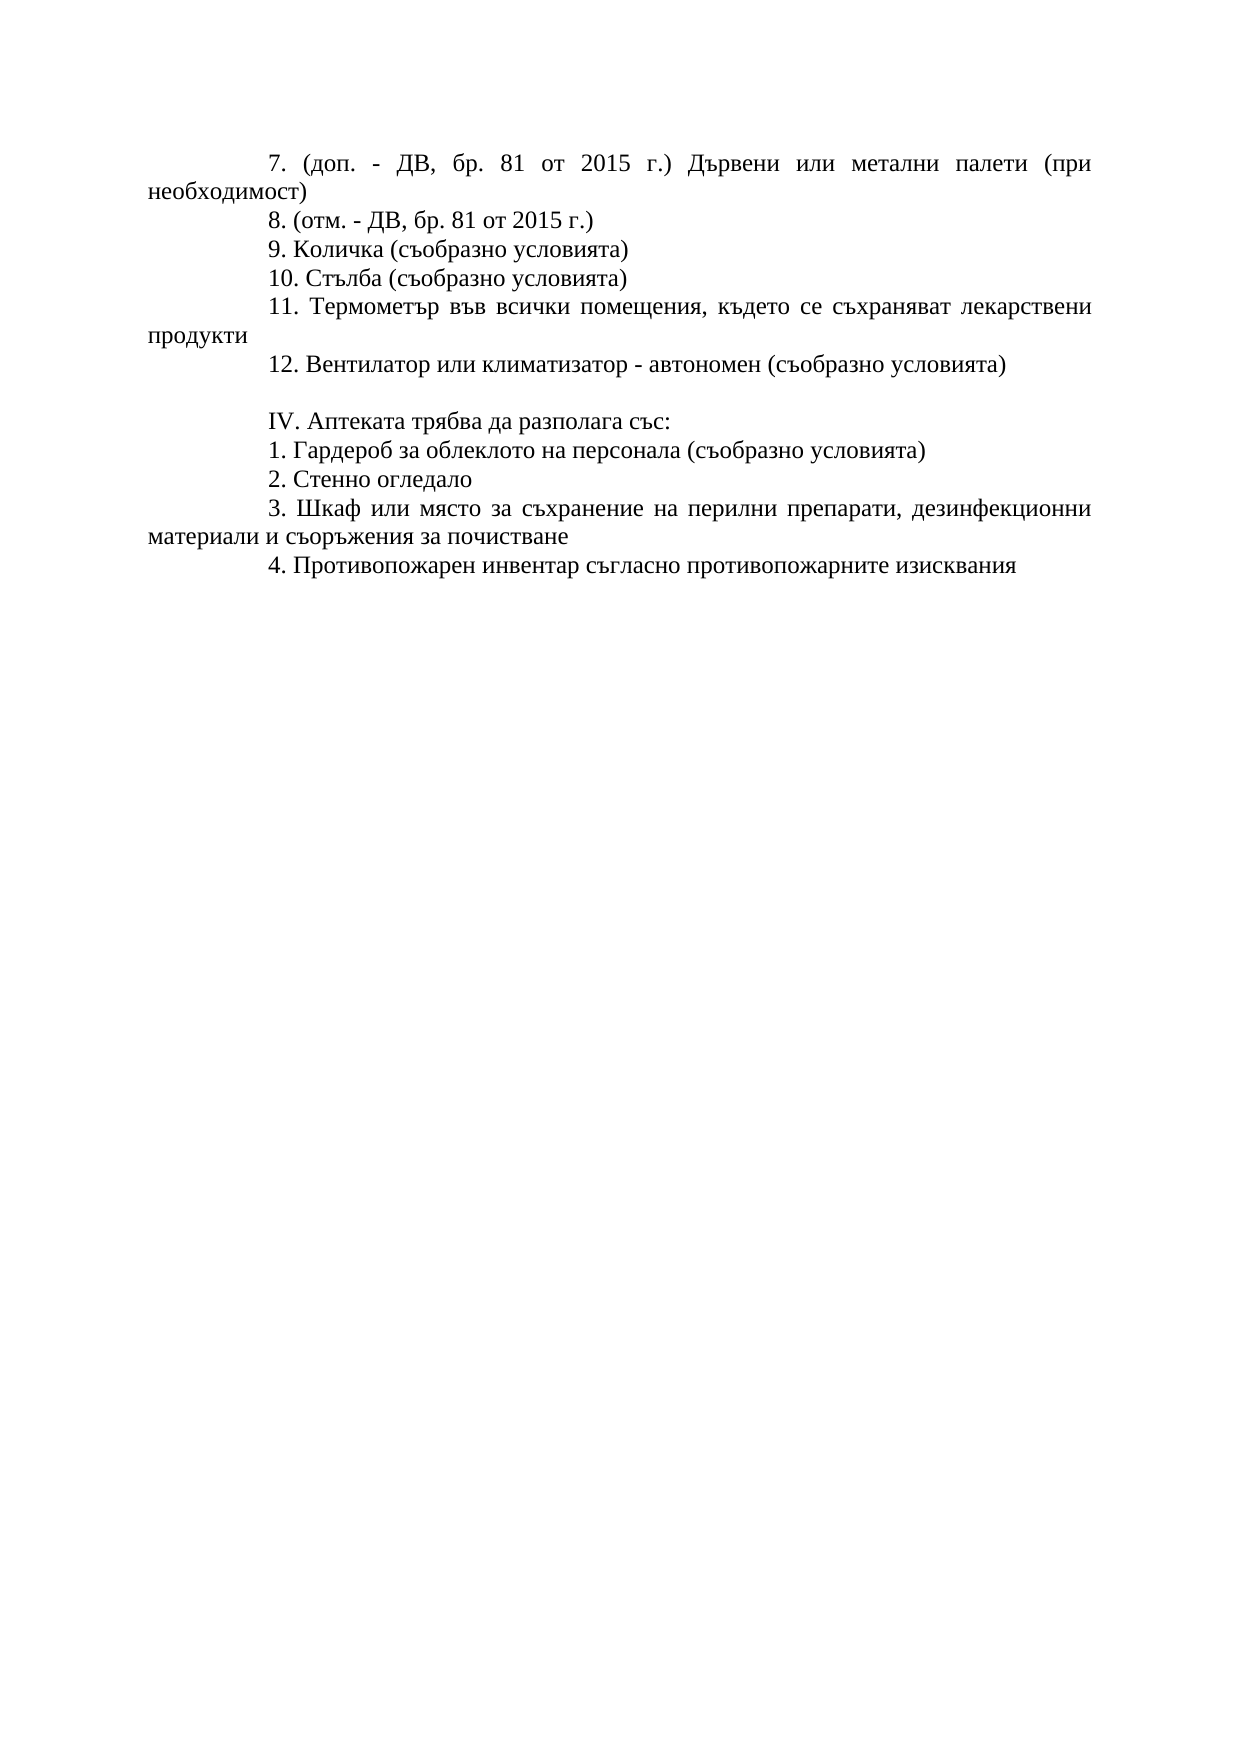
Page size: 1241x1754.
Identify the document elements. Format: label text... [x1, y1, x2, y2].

text 12. Вентилатор или климатизатор - автономен (съобразно условията) [148, 349, 1093, 378]
text 1. Гардероб за облеклото на персонала (съобразно условията) [148, 435, 1093, 464]
text 11. Термометър във всички помещения, където се съхраняват лекарствени продукти [148, 291, 1093, 349]
text 4. Противопожарен инвентар съгласно противопожарните изисквания [148, 550, 1093, 579]
text 9. Количка (съобразно условията) [148, 234, 1093, 263]
text 8. (отм. - ДВ, бр. 81 от 2015 г.) [148, 205, 1093, 234]
text 2. Стенно огледало [148, 464, 1093, 493]
text 10. Стълба (съобразно условията) [148, 263, 1093, 291]
text 7. (доп. - ДВ, бр. 81 от 2015 г.) Дървени или метални палети (при необходимост) [148, 148, 1093, 205]
text 3. Шкаф или място за съхранение на перилни препарати, дезинфекционни материали и съоръжения за почистване [148, 493, 1093, 550]
text IV. Аптеката трябва да разполага със: [148, 406, 1093, 435]
